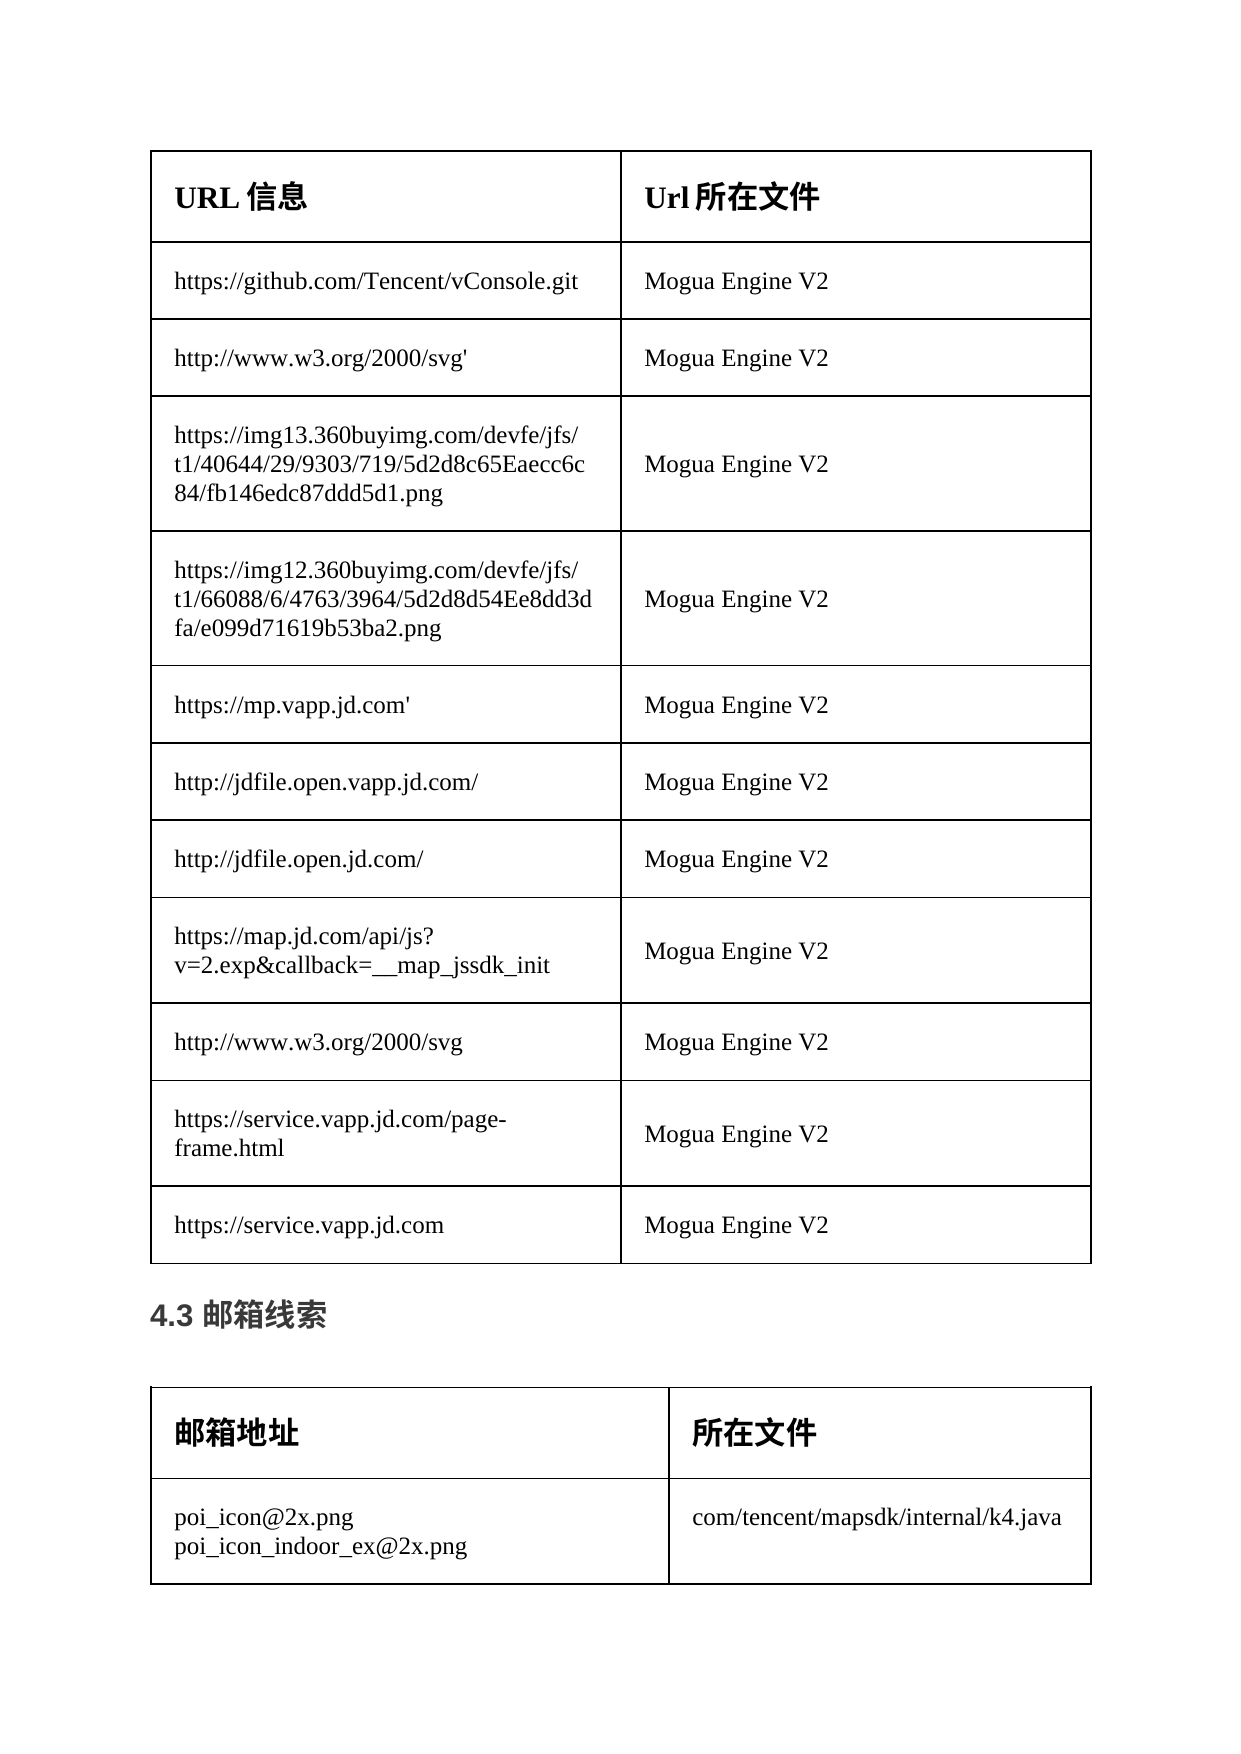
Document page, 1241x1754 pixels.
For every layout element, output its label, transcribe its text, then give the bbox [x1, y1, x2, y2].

table_cell Mogua Engine V2 [622, 532, 1090, 665]
table_cell https://map.jd.com/api/js?v=2.exp&callback=__map_jssdk_init [152, 898, 620, 1002]
table_cell com/tencent/mapsdk/internal/k4.java [670, 1479, 1090, 1583]
table_cell https://mp.vapp.jd.com' [152, 666, 620, 742]
table_cell http://jdfile.open.vapp.jd.com/ [152, 744, 620, 819]
table_cell Mogua Engine V2 [622, 821, 1090, 896]
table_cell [152, 1479, 668, 1583]
subtitle 4.3 邮箱线索 [150, 1293, 1090, 1336]
table_cell Mogua Engine V2 [622, 666, 1090, 742]
table_cell Mogua Engine V2 [622, 1187, 1090, 1263]
table_cell https://img12.360buyimg.com/devfe/jfs/t1/66088/6/4763/3964/5d2d8d54Ee8dd3dfa/e099d71619b53ba2.png [152, 532, 620, 665]
table_cell https://github.com/Tencent/vConsole.git [152, 243, 620, 318]
table_cell Mogua Engine V2 [622, 1081, 1090, 1185]
table_header URL信息 [152, 152, 620, 241]
table_header 所在文件 [670, 1388, 1090, 1477]
table_cell Mogua Engine V2 [622, 320, 1090, 395]
table_cell https://service.vapp.jd.com/page-frame.html [152, 1081, 620, 1185]
table_cell Mogua Engine V2 [622, 397, 1090, 530]
table_cell http://jdfile.open.jd.com/ [152, 821, 620, 896]
table_cell Mogua Engine V2 [622, 898, 1090, 1002]
table_cell https://service.vapp.jd.com [152, 1187, 620, 1263]
table_cell http://www.w3.org/2000/svg [152, 1004, 620, 1079]
table_cell https://img13.360buyimg.com/devfe/jfs/t1/40644/29/9303/719/5d2d8c65Eaecc6c84/fb146edc87ddd5d1.png [152, 397, 620, 530]
table_header 邮箱地址 [152, 1388, 668, 1477]
table_cell Mogua Engine V2 [622, 744, 1090, 819]
table_header Url所在文件 [622, 152, 1090, 241]
table_cell Mogua Engine V2 [622, 1004, 1090, 1079]
table_cell Mogua Engine V2 [622, 243, 1090, 318]
table_cell http://www.w3.org/2000/svg' [152, 320, 620, 395]
